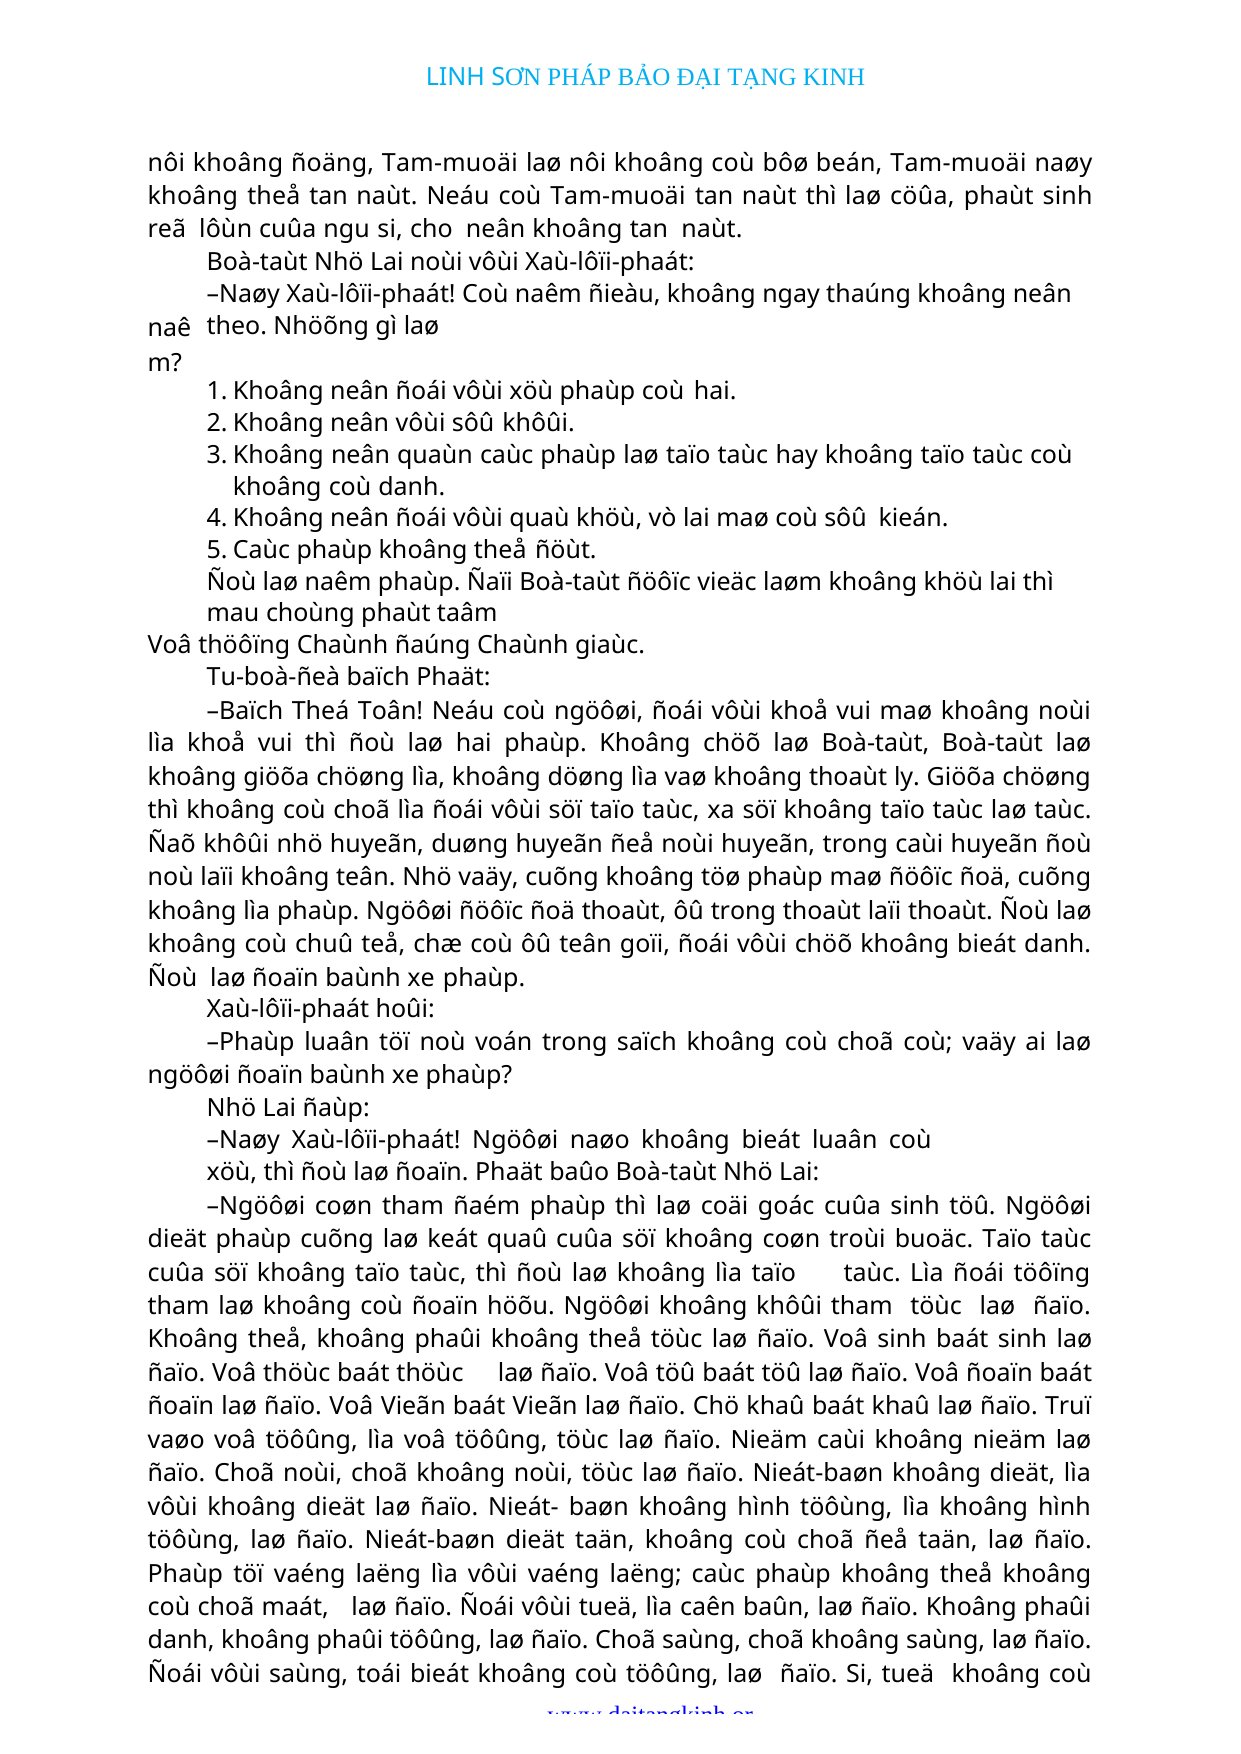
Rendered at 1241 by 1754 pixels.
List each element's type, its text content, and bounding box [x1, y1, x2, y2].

list Khoâng neân ñoái vôùi xöù phaùp coù hai. [207, 373, 1105, 406]
text naêm? [147, 310, 205, 378]
text –Naøy Xaù-lôïi-phaát! Ngöôøi naøo khoâng bieát luaân coù xöù, thì ñoù laø ñoaïn. Phaät baûo Boà-taùt Nhö Lai: [206, 1123, 932, 1188]
list Khoâng neân ñoái vôùi quaù khöù, vò lai maø coù sôû kieán. [207, 501, 1105, 533]
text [147, 1188, 1093, 1689]
text Voâ thöôïng Chaùnh ñaúng Chaùnh giaùc. [147, 628, 1105, 660]
text nôi khoâng ñoäng, Tam-muoäi laø nôi khoâng coù bôø beán, Tam-muoäi naøy khoâng theå tan naùt. Neáu coù Tam-muoäi tan naùt thì laø cöûa, phaùt sinh reã lôùn cuûa ngu si, cho neân khoâng tan naùt. [147, 145, 1092, 245]
list Caùc phaùp khoâng theå ñöùt. [207, 533, 1105, 565]
text Boà-taùt Nhö Lai noùi vôùi Xaù-lôïi-phaát: [207, 245, 1105, 277]
text –Baïch Theá Toân! Neáu coù ngöôøi, ñoái vôùi khoå vui maø khoâng noùi lìa khoå vui thì ñoù laø hai phaùp. Khoâng chöõ laø Boà-taùt, Boà-taùt laø khoâng giöõa chöøng lìa, khoâng döøng lìa vaø khoâng thoaùt ly. Giöõa chöøng thì khoâng coù choã lìa ñoái vôùi söï taïo taùc, xa söï khoâng taïo taùc laø taùc. Ñaõ khôûi nhö huyeãn, duøng huyeãn ñeå noùi huyeãn, trong caùi huyeãn ñoù noù laïi khoâng teân. Nhö vaäy, cuõng khoâng töø phaùp maø ñöôïc ñoä, cuõng khoâng lìa phaùp. Ngöôøi ñöôïc ñoä thoaùt, ôû trong thoaùt laïi thoaùt. Ñoù laø khoâng coù chuû teå, chæ coù ôû teân goïi, ñoái vôùi chöõ khoâng bieát danh. Ñoù laø ñoaïn baùnh xe phaùp. [147, 692, 1093, 993]
list Khoâng neân quaùn caùc phaùp laø taïo taùc hay khoâng taïo taùc coù khoâng coù danh. [207, 438, 1105, 501]
text –Phaùp luaân töï noù voán trong saïch khoâng coù choã coù; vaäy ai laø ngöôøi ñoaïn baùnh xe phaùp? [147, 1024, 1093, 1091]
text Nhö Lai ñaùp: [206, 1091, 1105, 1122]
text Tu-boà-ñeà baïch Phaät: [206, 660, 1105, 692]
text Ñoù laø naêm phaùp. Ñaïi Boà-taùt ñöôïc vieäc laøm khoâng khöù lai thì mau choùng phaùt taâm [207, 565, 1105, 628]
text –Naøy Xaù-lôïi-phaát! Coù naêm ñieàu, khoâng ngay thaúng khoâng neân theo. Nhöõng gì laø [207, 277, 1105, 341]
text Xaù-lôïi-phaát hoûi: [206, 993, 1105, 1024]
list Khoâng neân vôùi sôû khôûi. [207, 406, 1105, 438]
